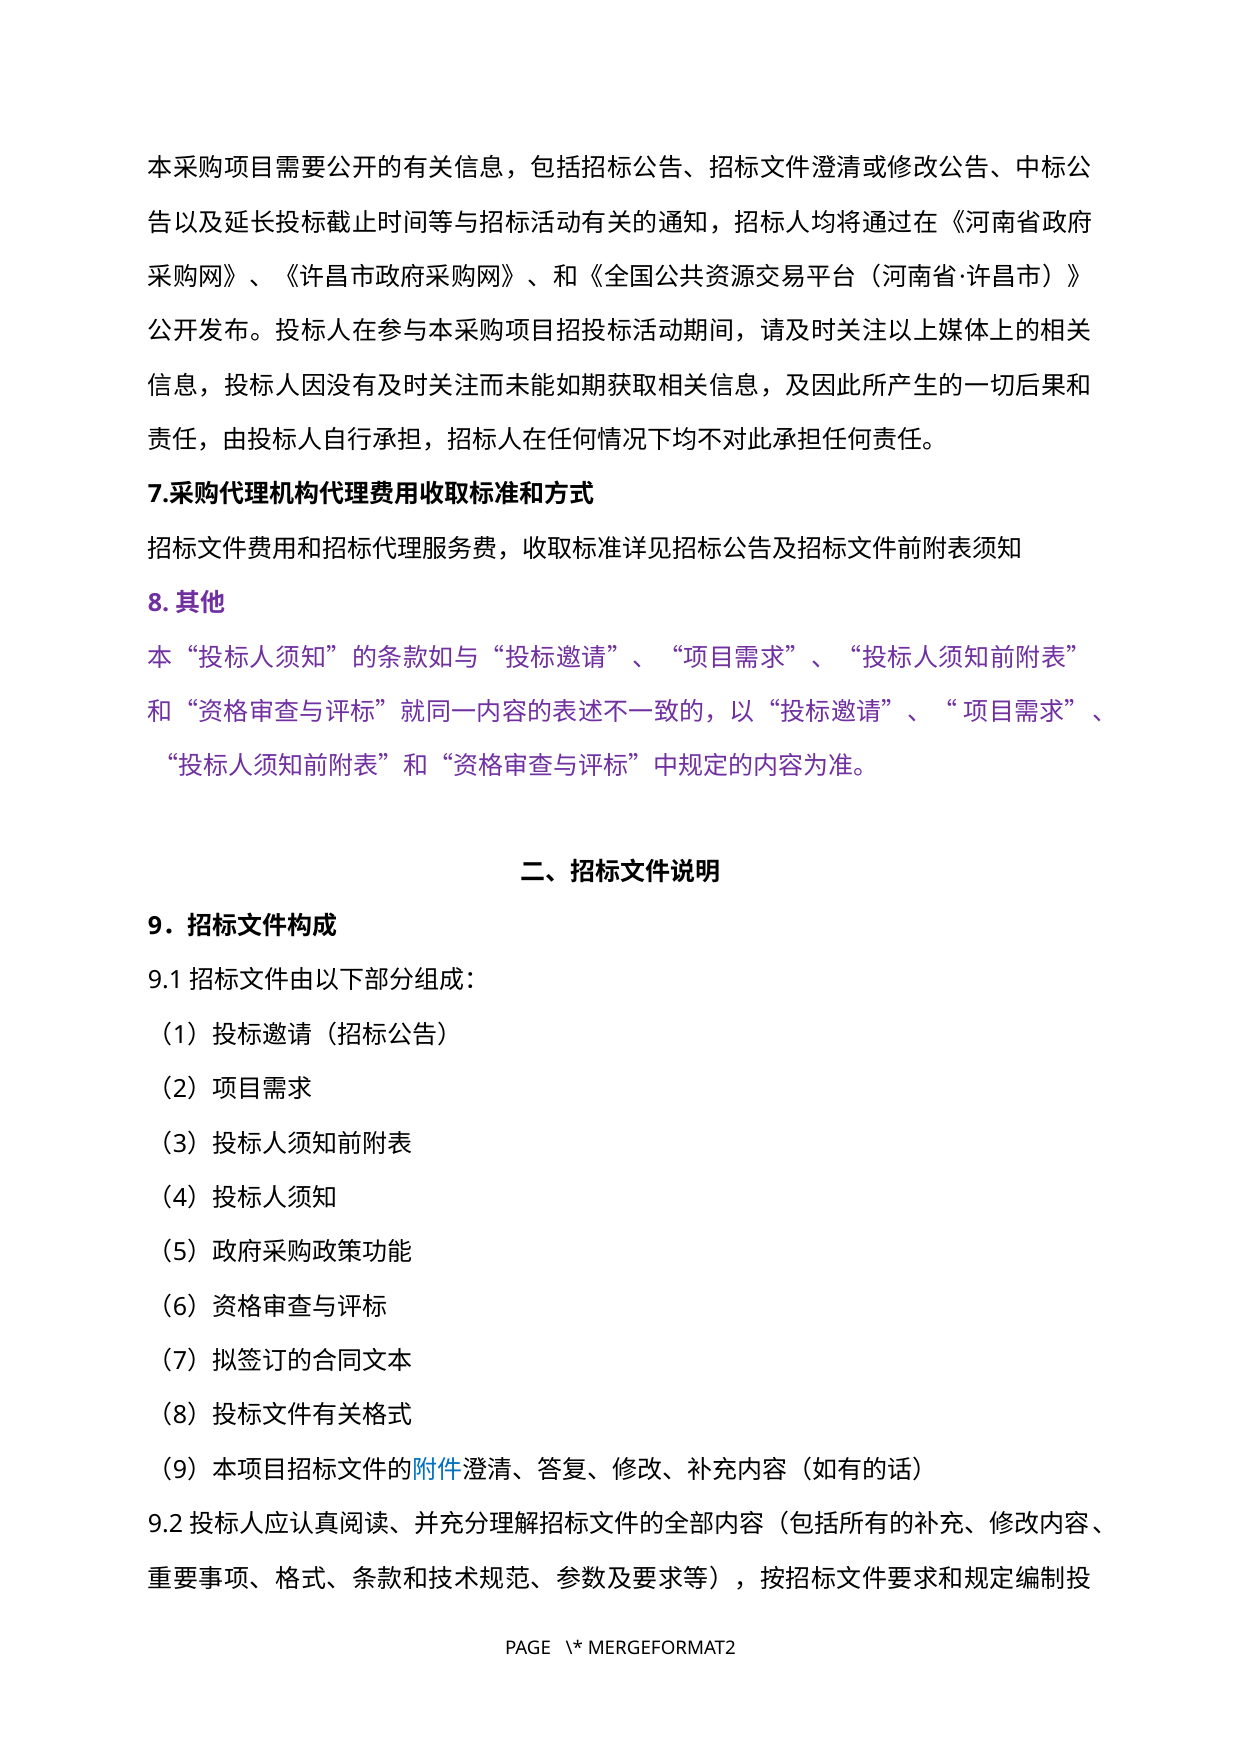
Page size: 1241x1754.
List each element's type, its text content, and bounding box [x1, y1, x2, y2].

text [148, 1504, 1092, 1594]
text 7.采购代理机构代理费用收取标准和方式 [148, 474, 1092, 510]
text （4）投标人须知 [148, 1177, 1092, 1214]
text （2）项目需求 [148, 1069, 1092, 1105]
text 二、招标文件说明 [148, 851, 1092, 887]
text 招标文件费用和招标代理服务费，收取标准详见招标公告及招标文件前附表须知 [148, 528, 1092, 564]
text 9．招标文件构成 [148, 906, 1092, 942]
text （3）投标人须知前附表 [148, 1123, 1092, 1159]
text 本采购项目需要公开的有关信息，包括招标公告、招标文件澄清或修改公告、中标公告以及延长投标截止时间等与招标活动有关的通知，招标人均将通过在《河南省政府采购网》、《许昌市政府采购网》、和《全国公共资源交易平台（河南省·许昌市）》公开发布。投标人在参与本采购项目招投标活动期间，请及时关注以上媒体上的相关信息，投标人因没有及时关注而未能如期获取相关信息，及因此所产生的一切后果和责任，由投标人自行承担，招标人在任何情况下均不对此承担任何责任。 [148, 148, 1092, 456]
text 9.1 招标文件由以下部分组成： [148, 960, 1092, 996]
text （6）资格审查与评标 [148, 1286, 1092, 1322]
text 本“投标人须知”的条款如与“投标邀请”、“项目需求”、“投标人须知前附表”和“资格审查与评标”就同一内容的表述不一致的，以“投标邀请”、“ 项目需求”、 “投标人须知前附表”和“资格审查与评标”中规定的内容为准。 [148, 637, 1092, 782]
text （1）投标邀请（招标公告） [148, 1014, 1092, 1051]
text （7）拟签订的合同文本 [148, 1341, 1092, 1377]
text （8）投标文件有关格式 [148, 1395, 1092, 1431]
text 8. 其他 [148, 583, 1092, 619]
text （5）政府采购政策功能 [148, 1232, 1092, 1268]
text （9）本项目招标文件的附件澄清、答复、修改、补充内容（如有的话） [148, 1449, 1092, 1486]
